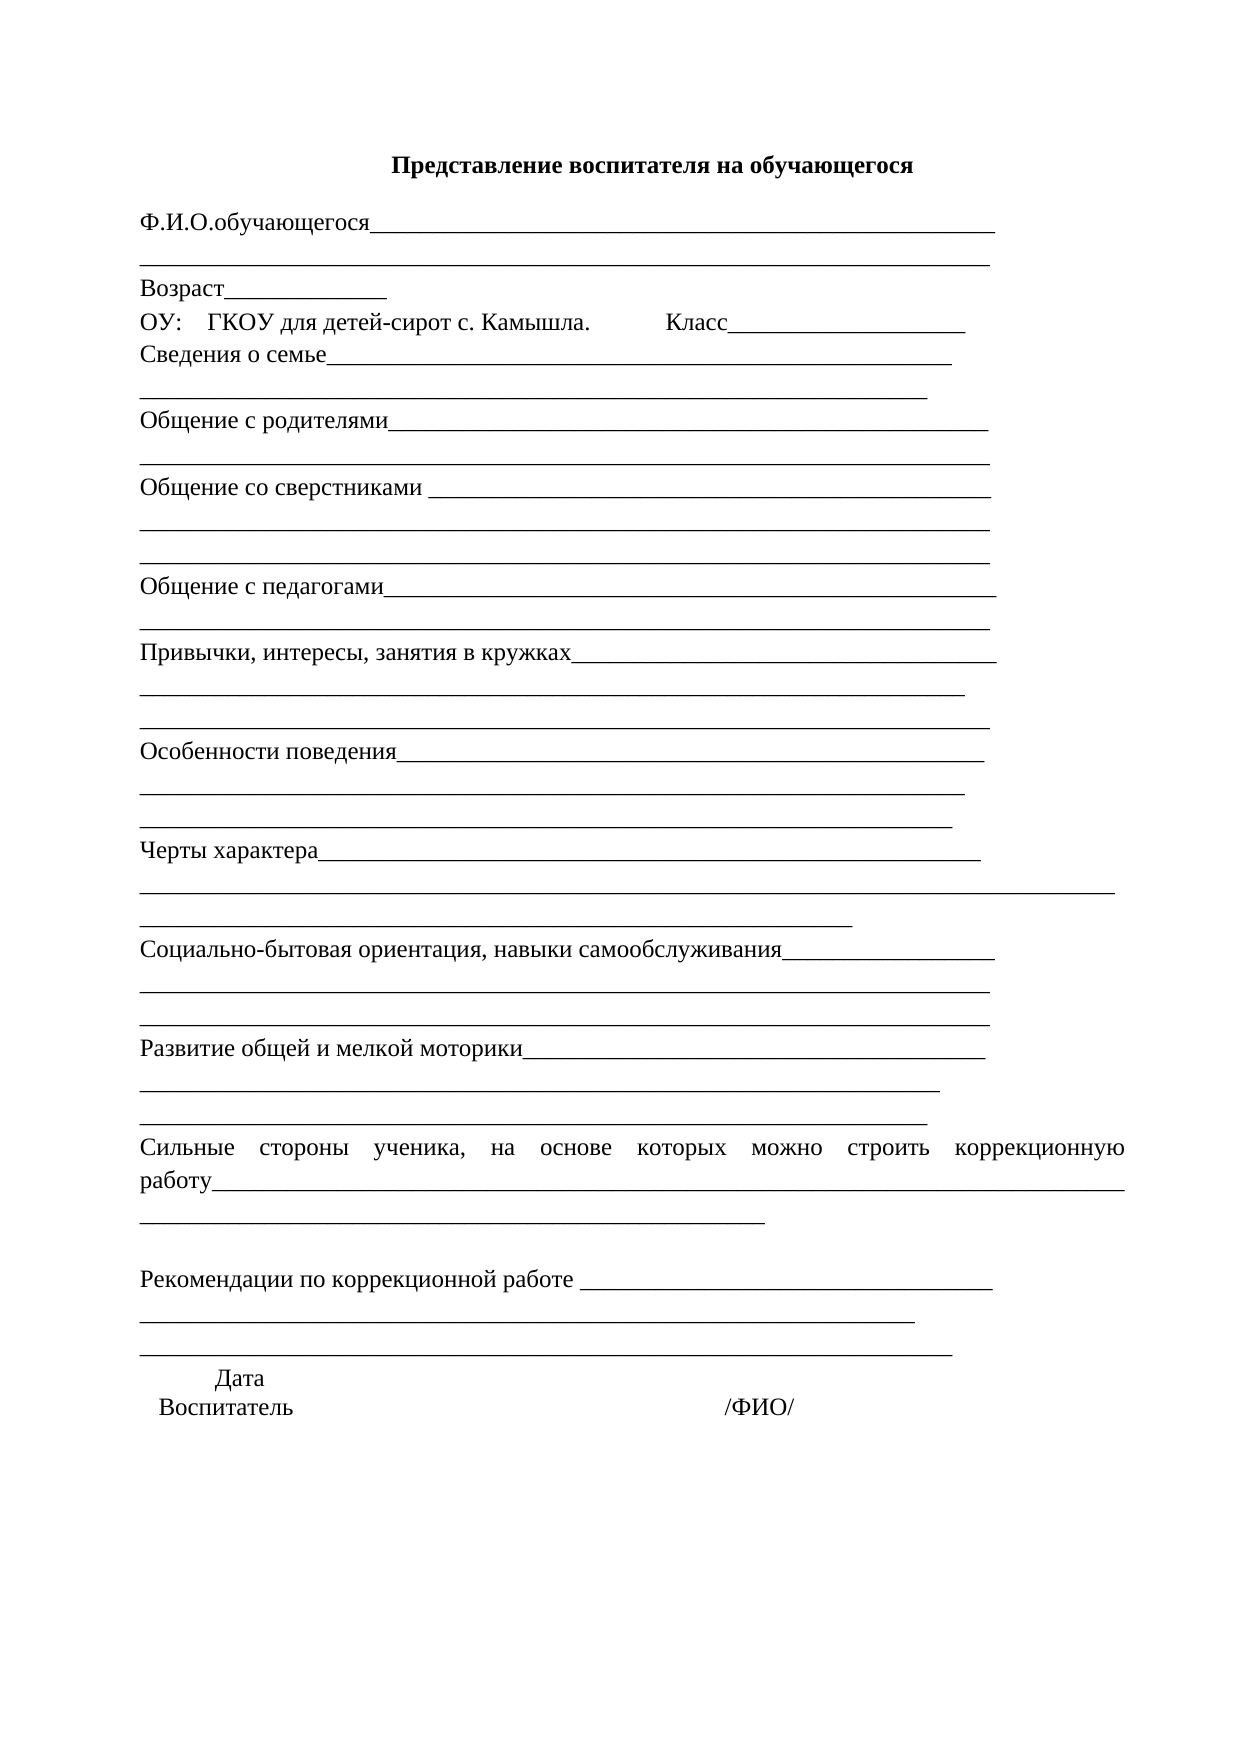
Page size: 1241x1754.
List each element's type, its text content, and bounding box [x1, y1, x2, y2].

text ____________________________________________________________________ [139, 439, 1126, 467]
text Воспитатель /ФИО/ [139, 1392, 1126, 1421]
text ____________________________________________________________________ [139, 505, 1126, 533]
text ОУ: ГКОУ для детей-сирот с. Камышла. Класс___________________ [139, 307, 1126, 335]
text _______________________________________________________________________________________________________________________________________ [139, 868, 1126, 930]
text ________________________________________________________________ [139, 1066, 1126, 1095]
text Социально-бытовая ориентация, навыки самообслуживания_________________ [139, 934, 1126, 963]
text Общение с родителями________________________________________________ [139, 406, 1126, 434]
text Представление воспитателя на обучающегося [173, 150, 1126, 179]
text _______________________________________________________________ [139, 1099, 1126, 1128]
text _________________________________________________________________ Черты характера_____________________________________________________ [139, 802, 1126, 864]
text Рекомендации по коррекционной работе _________________________________ [139, 1264, 1126, 1293]
text Развитие общей и мелкой моторики_____________________________________ [139, 1033, 1126, 1062]
text ____________________________________________________________________ [139, 1000, 1126, 1029]
text _________________________________________________________________ [139, 1330, 1126, 1359]
text Общение с педагогами_________________________________________________ [139, 571, 1126, 599]
text _______________________________________________________________ [139, 373, 1126, 401]
text Особенности поведения_______________________________________________ [139, 736, 1126, 764]
text Дата [139, 1363, 1126, 1392]
text Сильные стороны ученика, на основе которых можно строить коррекционную работу___________________________________________________________________________________________________________________________ [139, 1132, 1126, 1227]
text Ф.И.О.обучающегося__________________________________________________ [139, 207, 1126, 236]
text ____________________________________________________________________ [139, 241, 1126, 269]
text ____________________________________________________________________ [139, 703, 1126, 732]
text ____________________________________________________________________ [139, 538, 1126, 566]
text Привычки, интересы, занятия в кружках__________________________________ [139, 637, 1126, 666]
text Возраст_____________ [139, 273, 1126, 302]
text ____________________________________________________________________ [139, 604, 1126, 632]
text __________________________________________________________________ [139, 769, 1126, 798]
text __________________________________________________________________ [139, 670, 1126, 698]
text Сведения о семье__________________________________________________ [139, 339, 1126, 368]
text ____________________________________________________________________ [139, 967, 1126, 996]
text Общение со сверстниками _____________________________________________ [139, 472, 1126, 500]
text ______________________________________________________________ [139, 1297, 1126, 1326]
